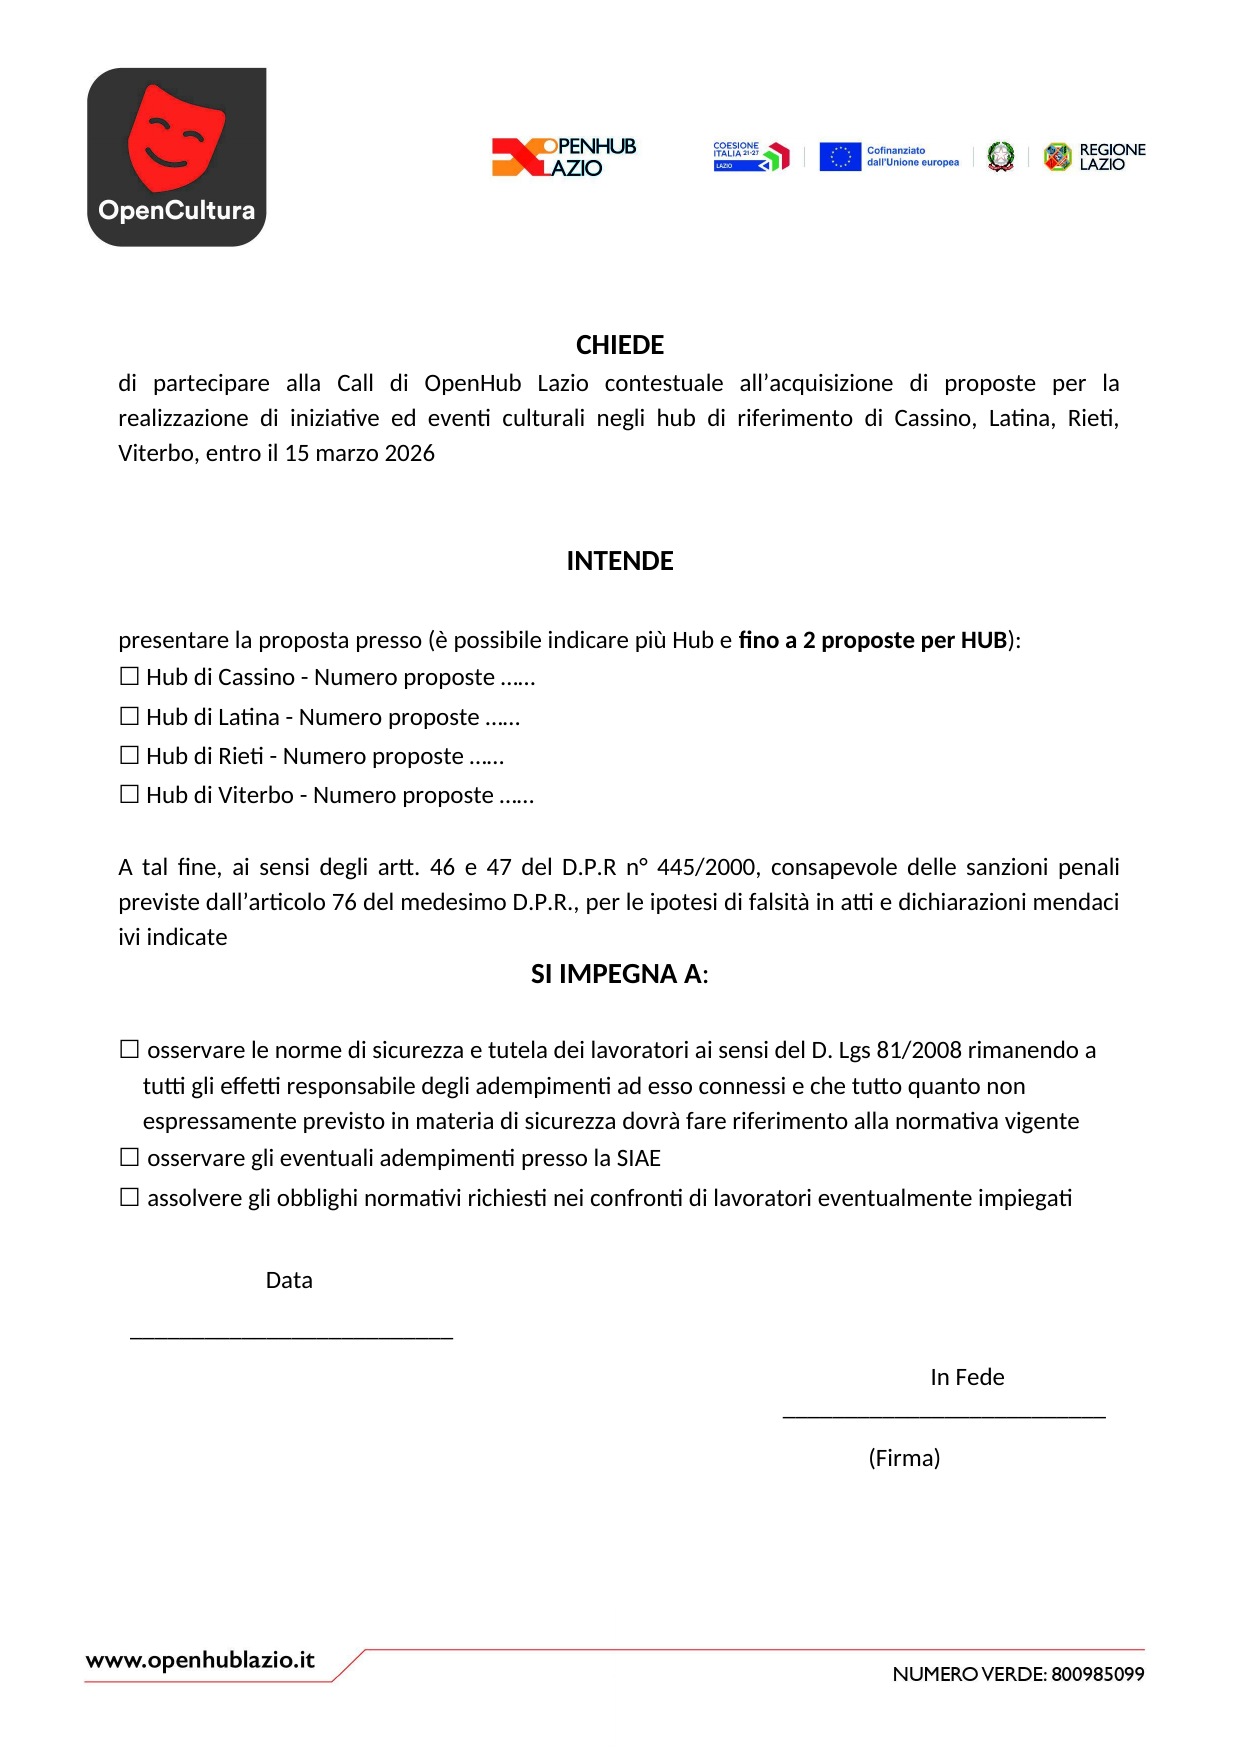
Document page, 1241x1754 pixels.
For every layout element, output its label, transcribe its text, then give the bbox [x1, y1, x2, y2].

picture [0, 1607, 1234, 1747]
text In Fede [118, 1361, 1122, 1391]
text ☐ osservare gli eventuali adempimenti presso la SIAE [118, 1140, 1122, 1174]
text CHIEDE [118, 326, 1122, 362]
text (Firma) [783, 1442, 1122, 1472]
text __________________________ [782, 1391, 1122, 1422]
text INTENDE [118, 542, 1122, 578]
text di partecipare alla Call di OpenHub Lazio contestuale all’acquisizione di proposte per la realizzazione di iniziative ed eventi culturali negli hub di riferimento di Cassino, Latina, Rieti, Viterbo, entro il 15 marzo 2026 [118, 367, 1122, 468]
text ☐ Hub di Cassino - Numero proposte …… [118, 659, 1122, 693]
text ☐ Hub di Latina - Numero proposte …… [118, 698, 1122, 732]
text ☐ assolvere gli obblighi normativi richiesti nei confronti di lavoratori eventualmente impiegati [118, 1179, 1122, 1213]
text ☐ Hub di Rieti - Numero proposte …… [118, 737, 1122, 771]
picture [0, 0, 1234, 277]
text presentare la proposta presso (è possibile indicare più Hub e fino a 2 proposte per HUB): [118, 624, 1122, 654]
text ☐ osservare le norme di sicurezza e tutela dei lavoratori ai sensi del D. Lgs 81/2008 rimanendo a tutti gli effetti responsabile degli adempimenti ad esso connessi e che tutto quanto non espressamente previsto in materia di sicurezza dovrà fare riferimento alla normativa vigente [118, 1032, 1122, 1136]
text SI IMPEGNA A: [118, 956, 1122, 991]
text __________________________ [130, 1312, 1122, 1343]
text A tal fine, ai sensi degli artt. 46 e 47 del D.P.R n° 445/2000, consapevole delle sanzioni penali previste dall’articolo 76 del medesimo D.P.R., per le ipotesi di falsità in atti e dichiarazioni mendaci ivi indicate [118, 851, 1122, 951]
text ☐ Hub di Viterbo - Numero proposte …… [118, 776, 1122, 811]
text Data [203, 1264, 1122, 1294]
